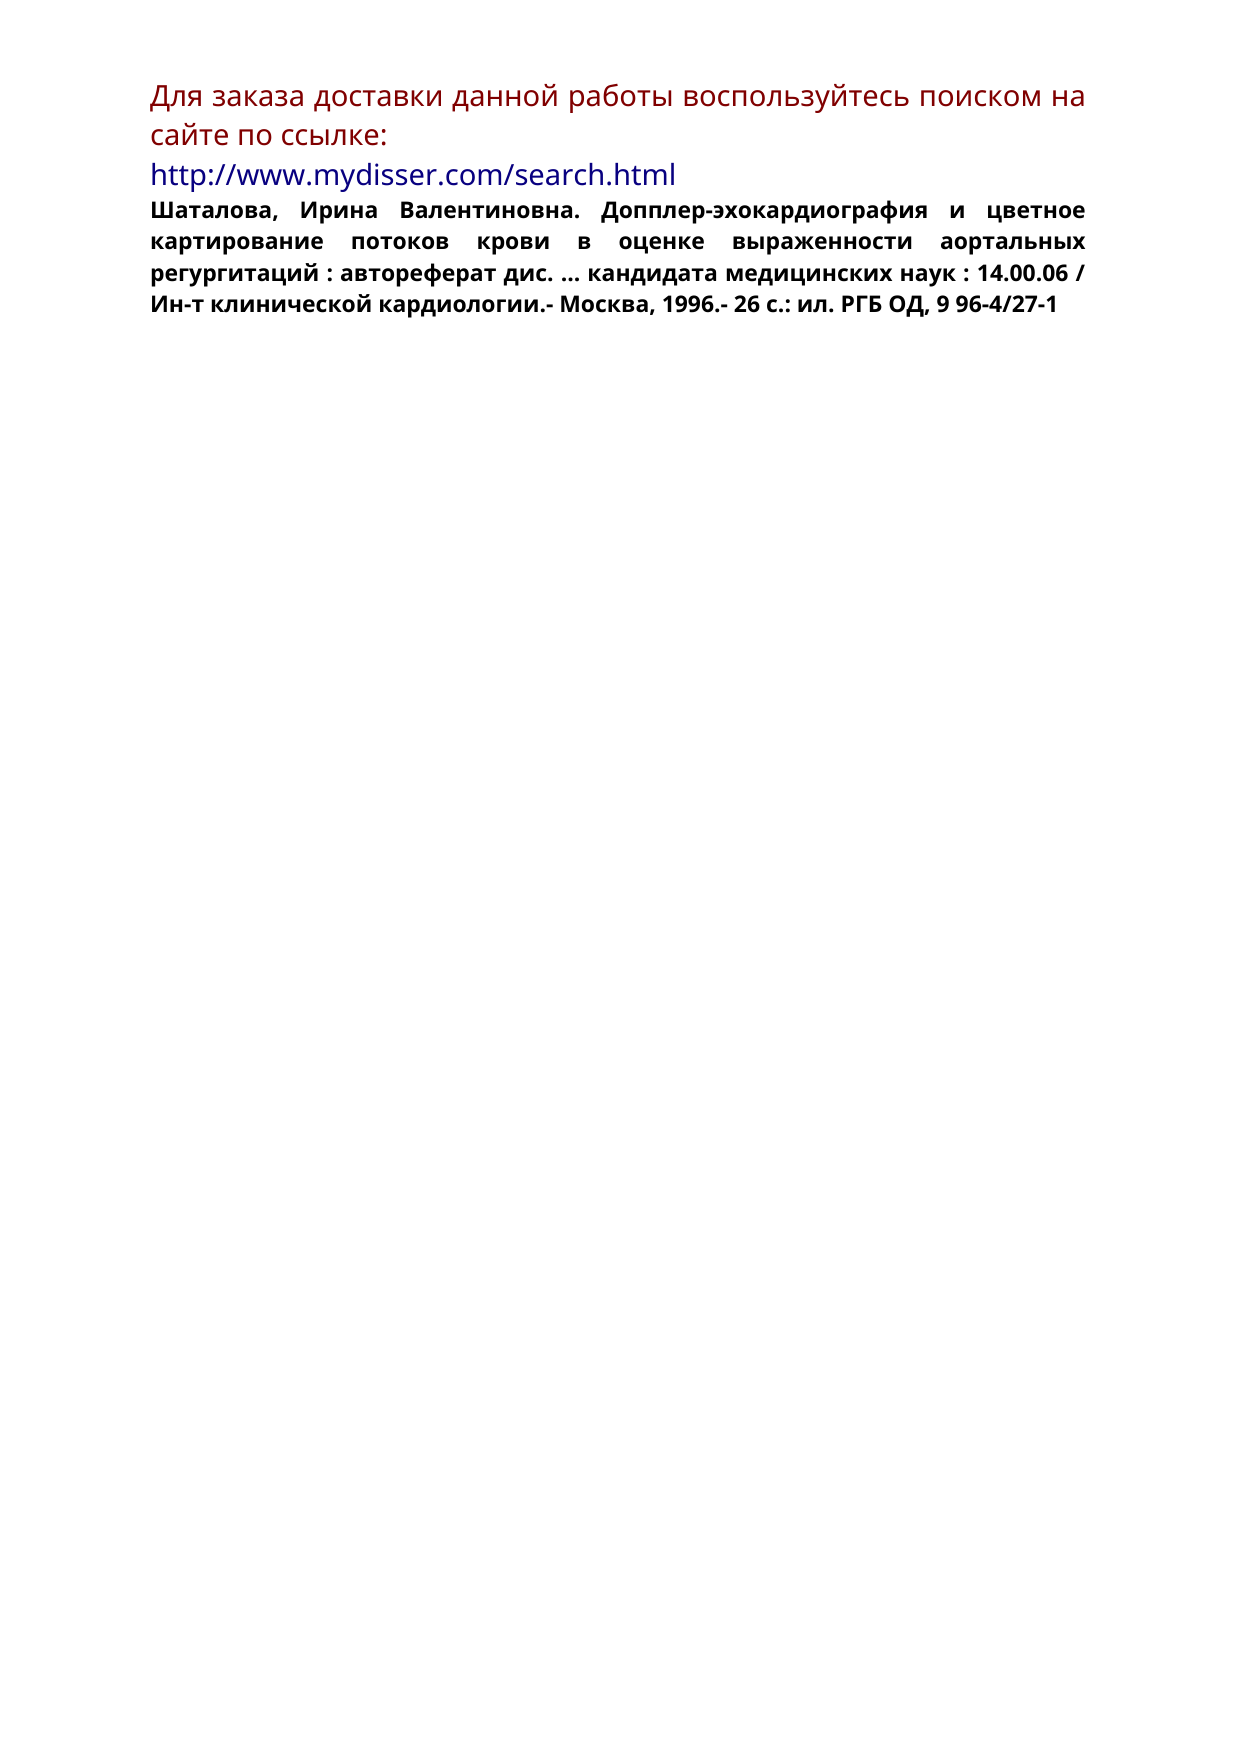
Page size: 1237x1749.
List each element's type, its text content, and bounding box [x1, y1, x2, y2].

text Шаталова, Ирина Валентиновна. Допплер-эхокардиография и цветное картирование потоков крови в оценке выраженности аортальных регургитаций : автореферат дис. ... кандидата медицинских наук : 14.00.06 / Ин-т клинической кардиологии.- Москва, 1996.- 26 с.: ил. РГБ ОД, 9 96-4/27-1 [150, 194, 1086, 319]
